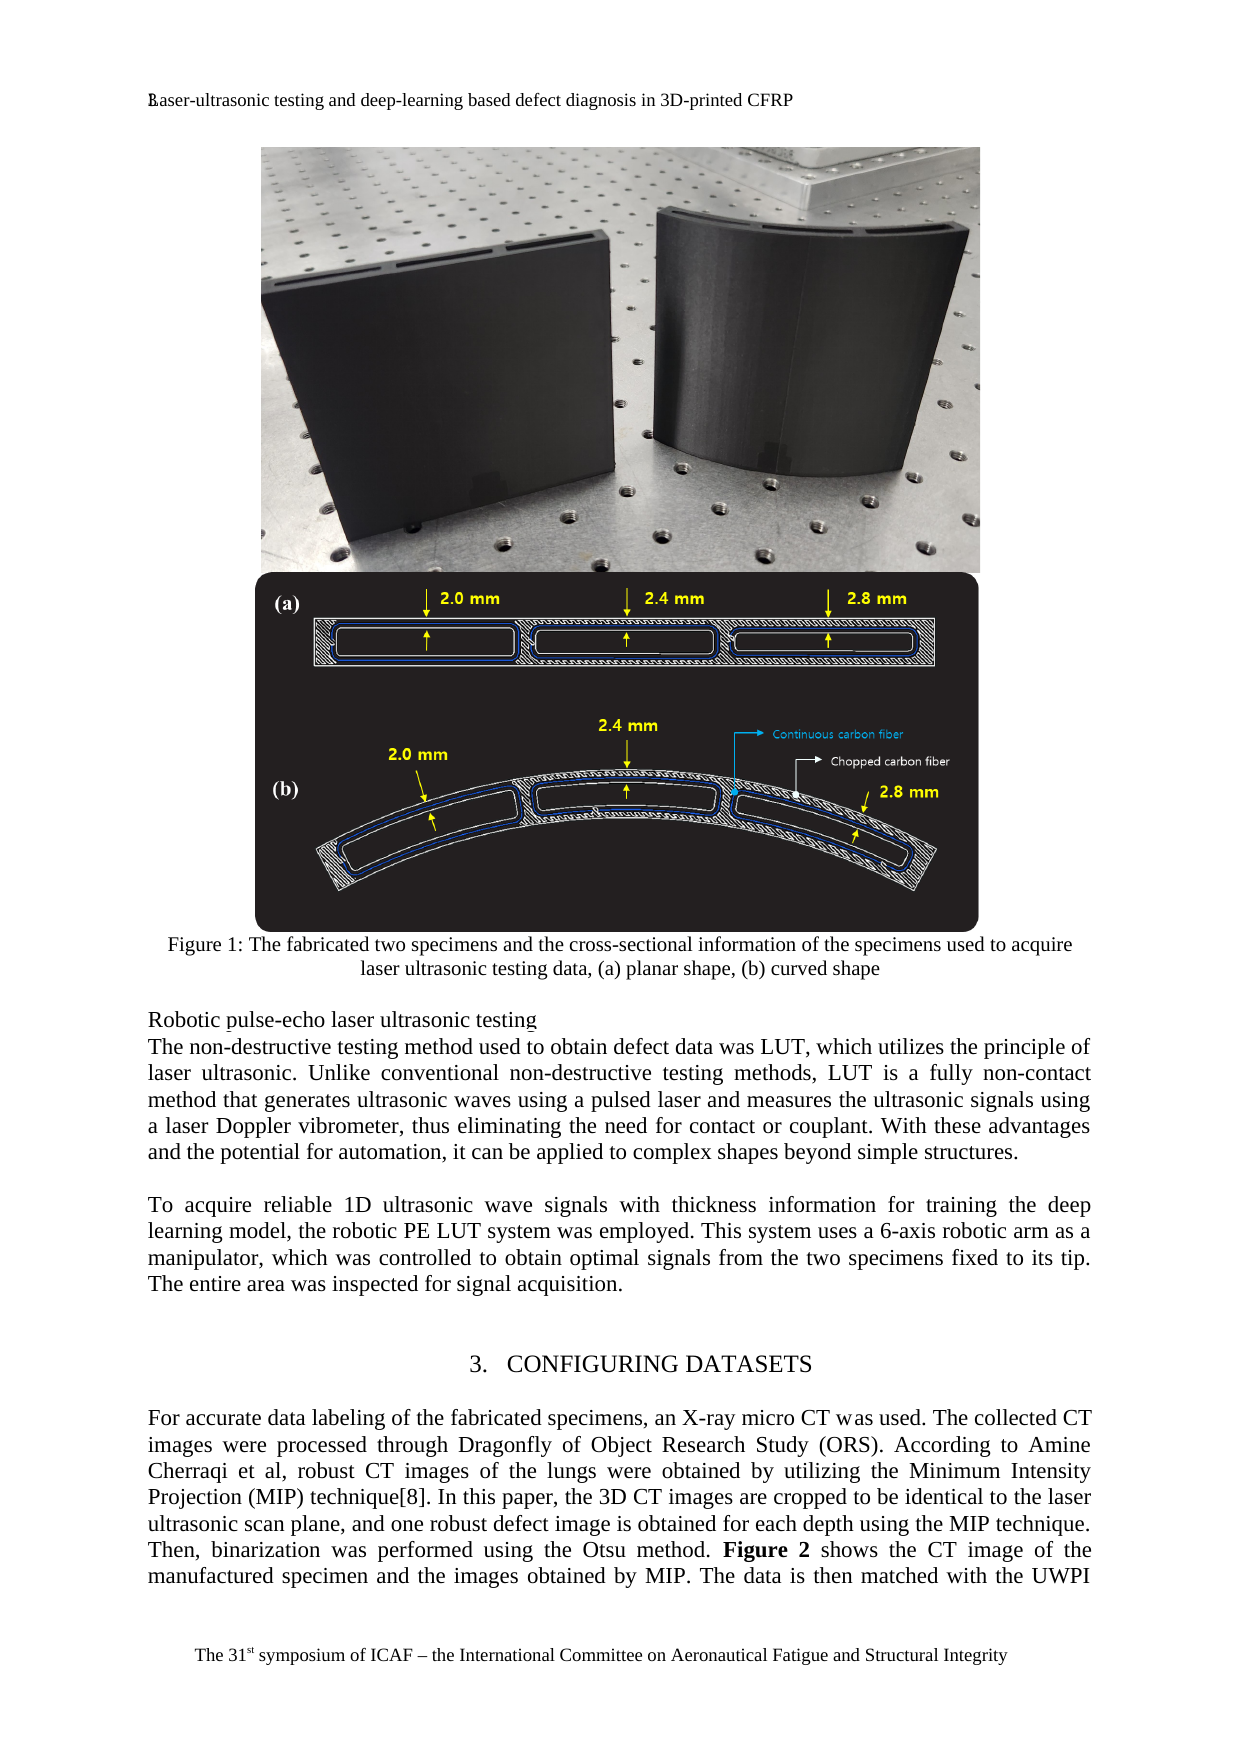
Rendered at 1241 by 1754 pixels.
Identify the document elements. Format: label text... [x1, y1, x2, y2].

text The non-destructive testing method used to obtain defect data was LUT, which utilizes the principle of laser ultrasonic. Unlike conventional non-destructive testing methods, LUT is a fully non-contact method that generates ultrasonic waves using a pulsed laser and measures the ultrasonic signals using a laser Doppler vibrometer, thus eliminating the need for contact or couplant. With these advantages and the potential for automation, it can be applied to complex shapes beyond simple structures. [148, 1033, 1092, 1165]
text Robotic pulse-echo laser ultrasonic testing [148, 1007, 1092, 1033]
text To acquire reliable 1D ultrasonic wave signals with thickness information for training the deep learning model, the robotic PE LUT system was employed. This system uses a 6-axis robotic arm as a manipulator, which was controlled to obtain optimal signals from the two specimens fixed to its tip. The entire area was inspected for signal acquisition. [148, 1191, 1092, 1296]
list CONFIGURING DATASETS [189, 1349, 1092, 1378]
picture [255, 147, 986, 932]
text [148, 1404, 1092, 1589]
text Figure 1: The fabricated two specimens and the cross-sectional information of the specimens used to acquire laser ultrasonic testing data, (a) planar shape, (b) curved shape [148, 932, 1092, 980]
